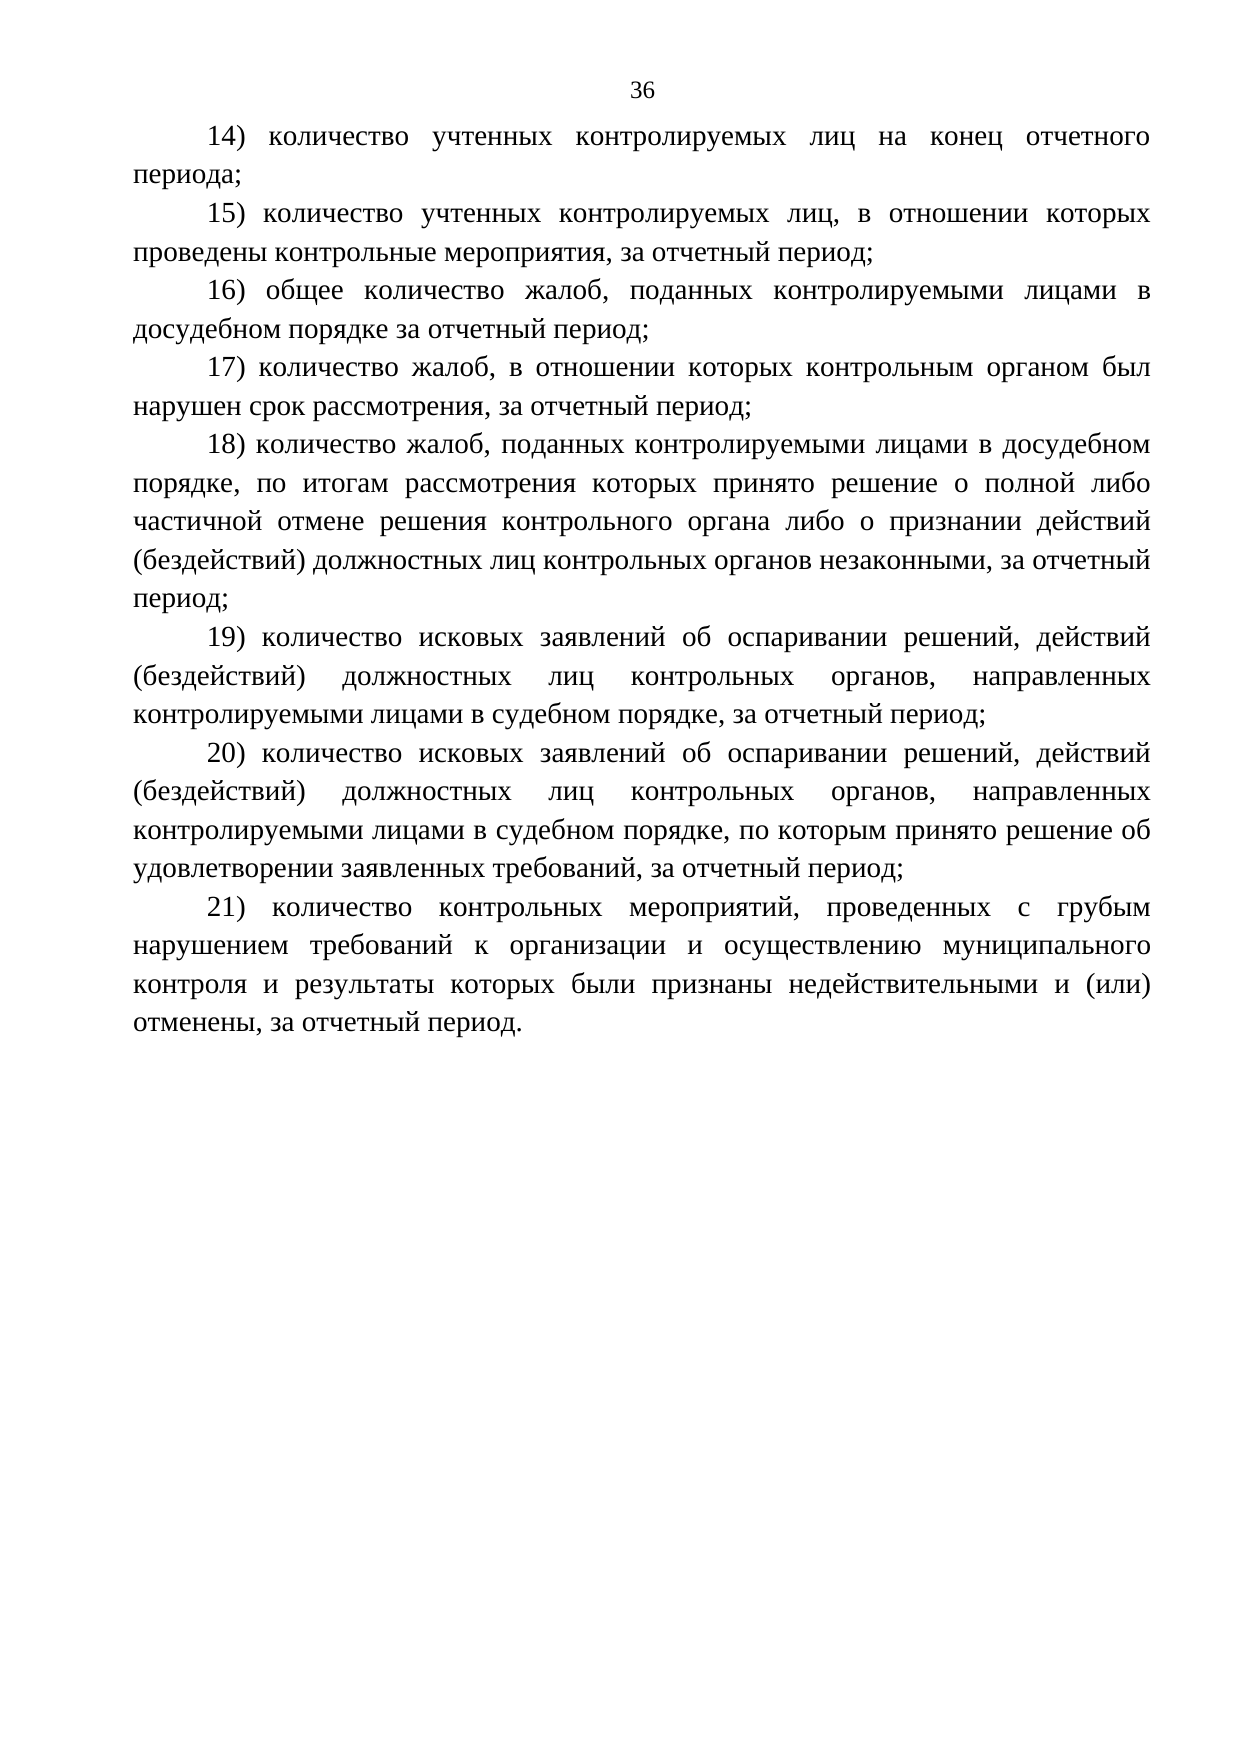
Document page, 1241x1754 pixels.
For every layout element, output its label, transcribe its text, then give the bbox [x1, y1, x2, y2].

text 19) количество исковых заявлений об оспаривании решений, действий (бездействий) должностных лиц контрольных органов, направленных контролируемыми лицами в судебном порядке, за отчетный период; [133, 619, 1152, 730]
text 17) количество жалоб, в отношении которых контрольным органом был нарушен срок рассмотрения, за отчетный период; [133, 349, 1152, 421]
text 14) количество учтенных контролируемых лиц на конец отчетного периода; [133, 118, 1152, 190]
text 16) общее количество жалоб, поданных контролируемыми лицами в досудебном порядке за отчетный период; [133, 272, 1152, 344]
text 20) количество исковых заявлений об оспаривании решений, действий (бездействий) должностных лиц контрольных органов, направленных контролируемыми лицами в судебном порядке, по которым принято решение об удовлетворении заявленных требований, за отчетный период; [133, 735, 1152, 884]
text 15) количество учтенных контролируемых лиц, в отношении которых проведены контрольные мероприятия, за отчетный период; [133, 195, 1152, 267]
text 18) количество жалоб, поданных контролируемыми лицами в досудебном порядке, по итогам рассмотрения которых принято решение о полной либо частичной отмене решения контрольного органа либо о признании действий (бездействий) должностных лиц контрольных органов незаконными, за отчетный период; [133, 426, 1152, 614]
text 21) количество контрольных мероприятий, проведенных с грубым нарушением требований к организации и осуществлению муниципального контроля и результаты которых были признаны недействительными и (или) отменены, за отчетный период. [133, 889, 1152, 1038]
